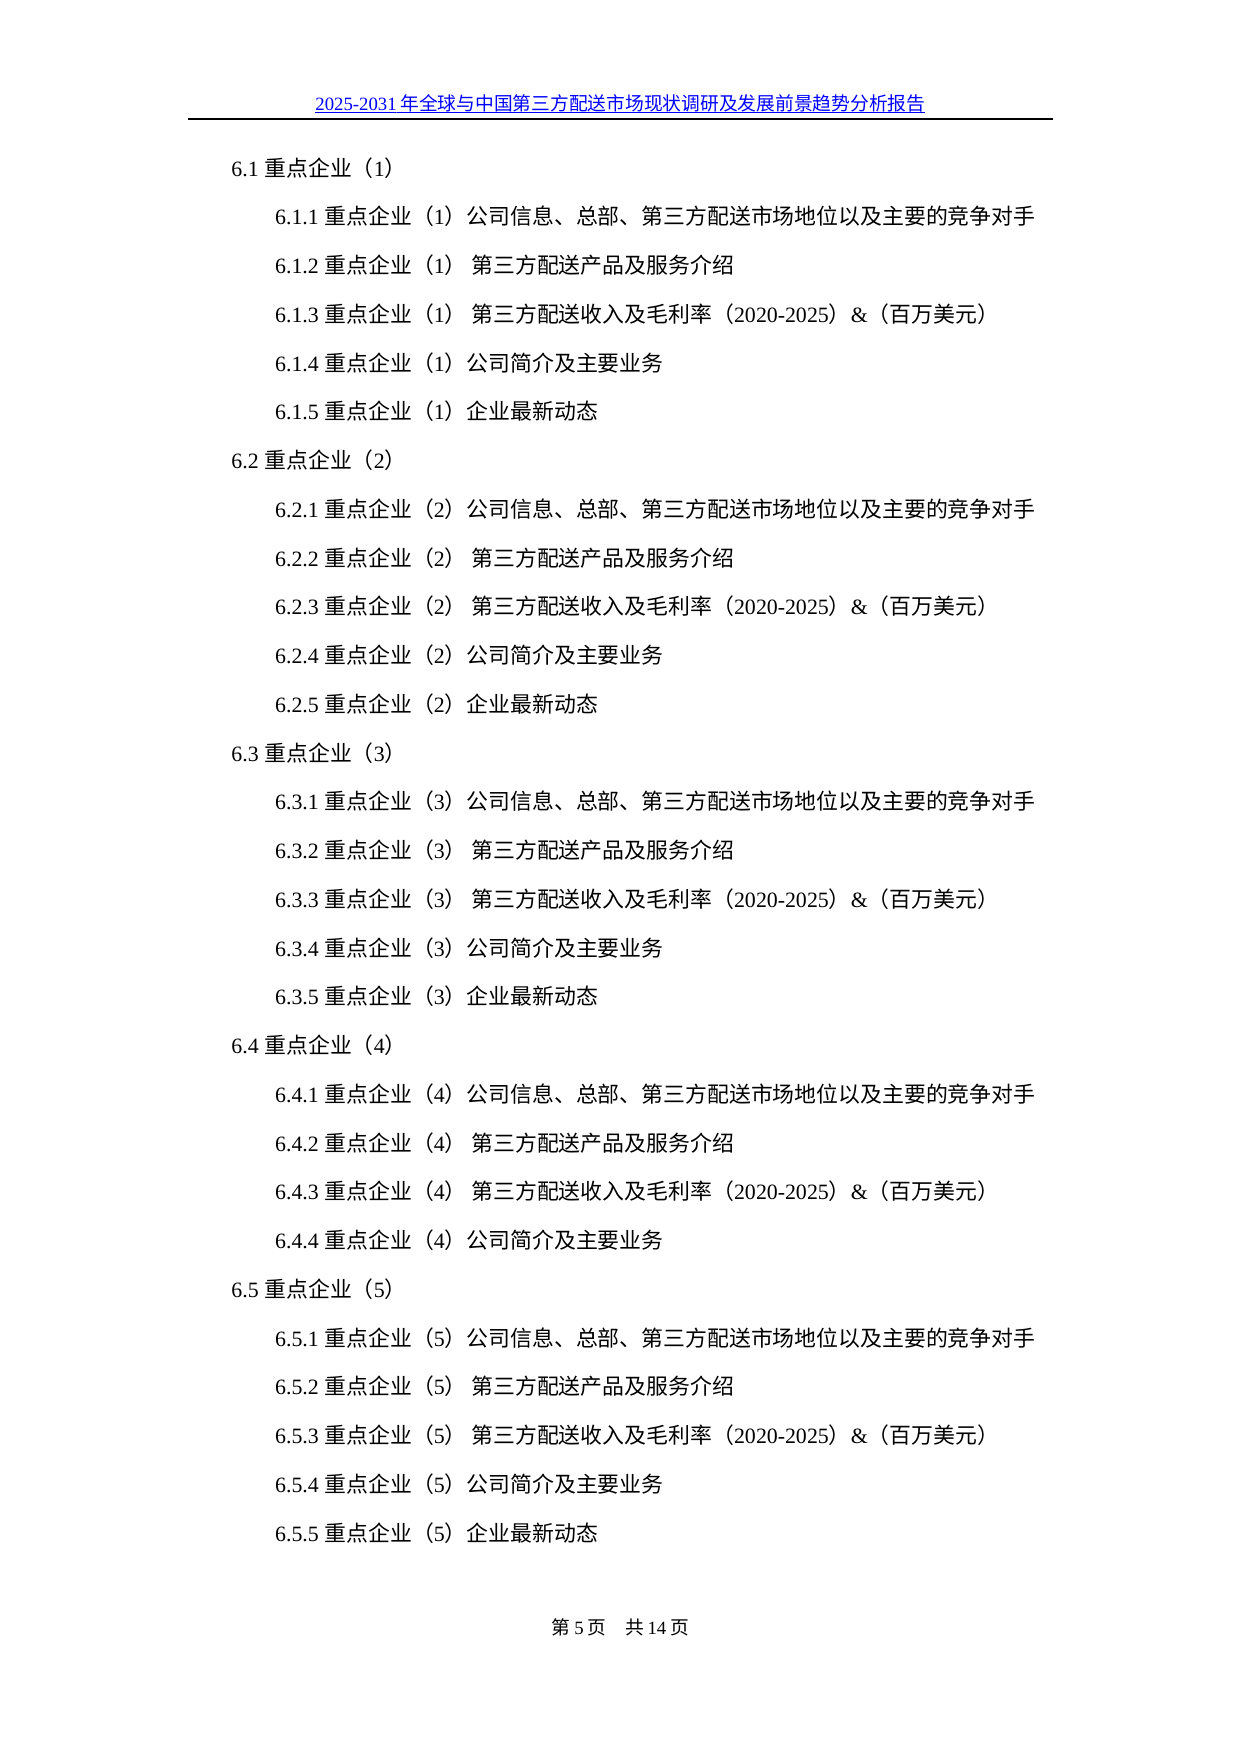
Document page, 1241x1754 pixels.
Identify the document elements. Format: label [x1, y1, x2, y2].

text [187, 150, 1053, 1548]
